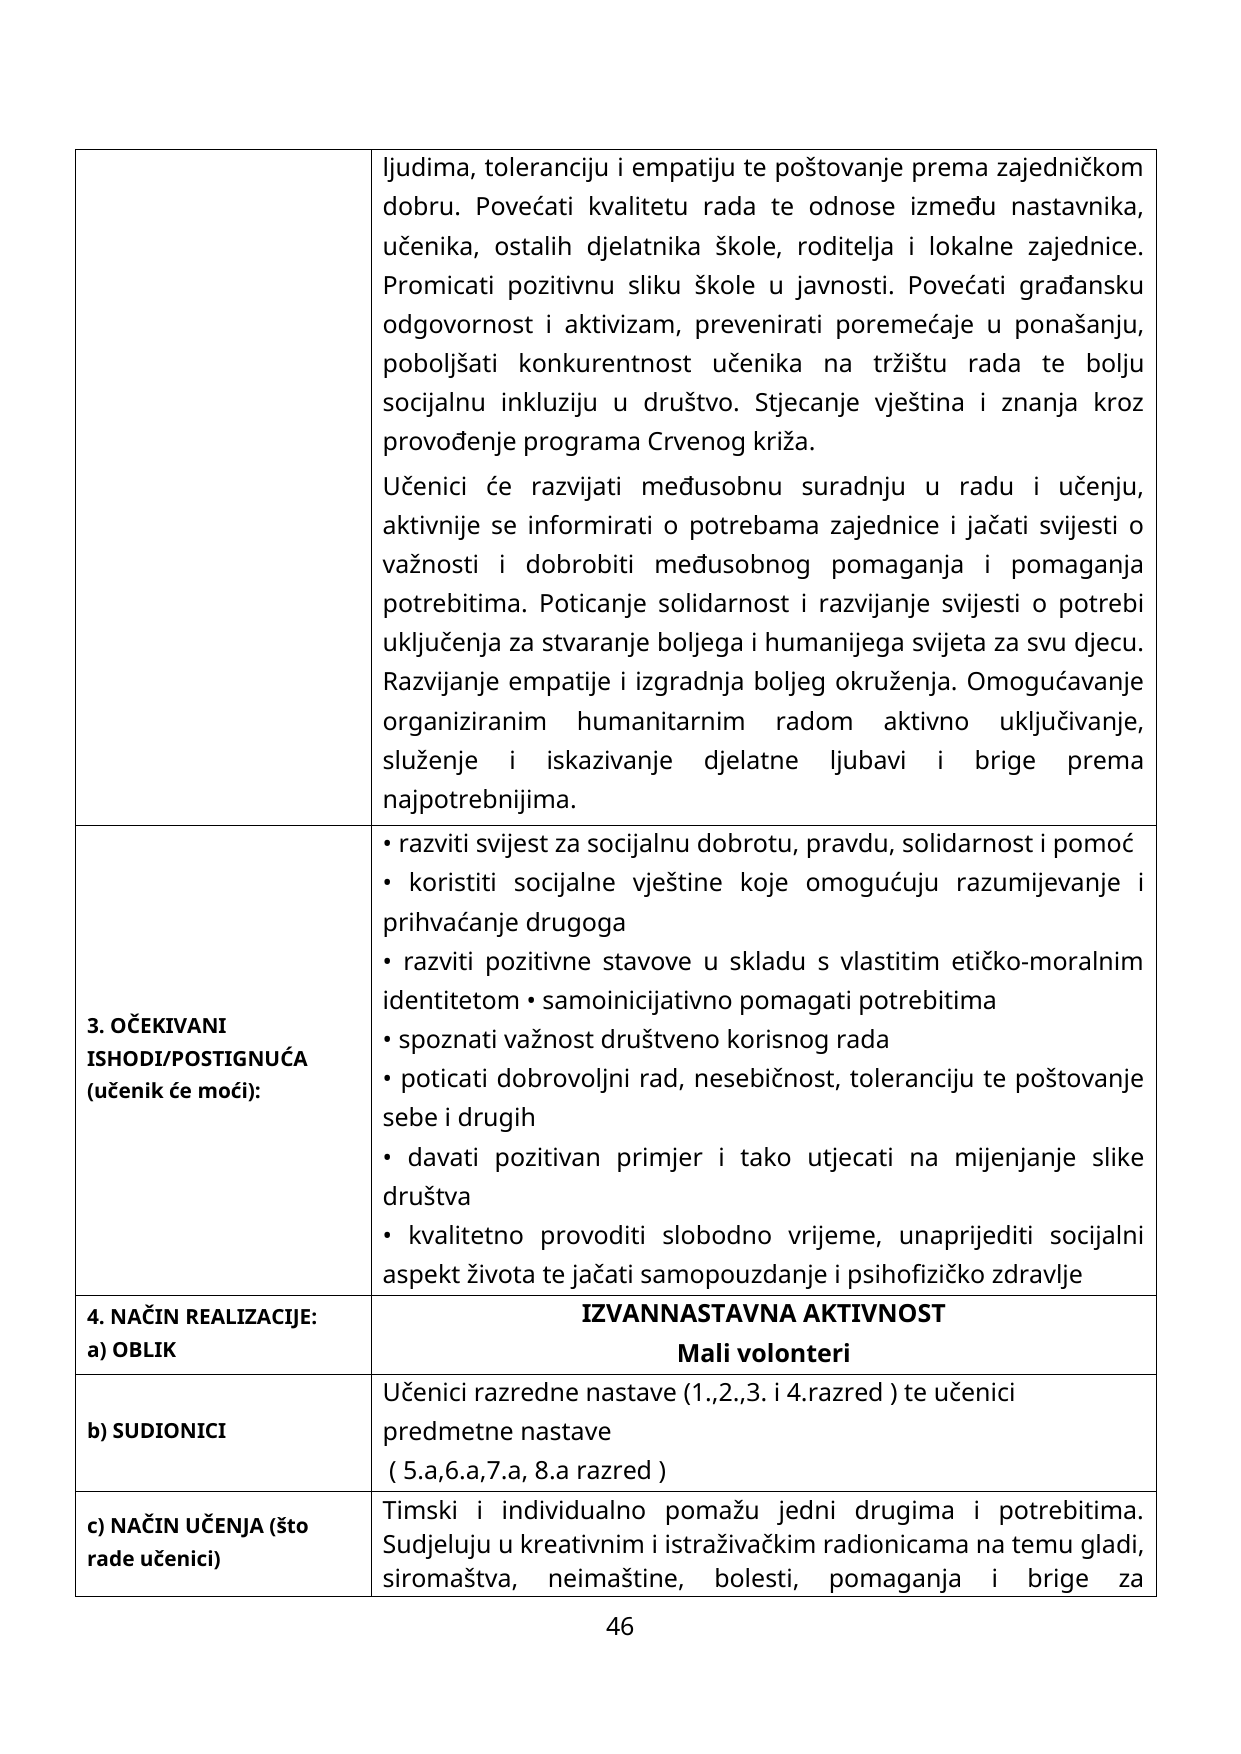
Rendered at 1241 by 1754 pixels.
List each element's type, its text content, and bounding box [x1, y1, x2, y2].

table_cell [372, 150, 1156, 825]
table_cell IZVANNASTAVNA AKTIVNOST Mali volonteri [372, 1296, 1156, 1373]
table_cell 3. OČEKIVANI ISHODI/POSTIGNUĆA (učenik će moći): [76, 826, 371, 1295]
table_cell 4. NAČIN REALIZACIJE: a) OBLIK [76, 1296, 371, 1373]
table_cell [76, 1492, 371, 1596]
table_cell Učenici razredne nastave (1.,2.,3. i 4.razred ) te učenici predmetne nastave ( 5.a,6.a,7.a, 8.a razred ) [372, 1375, 1156, 1491]
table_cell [372, 1492, 1156, 1596]
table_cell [76, 150, 371, 825]
table_cell b) SUDIONICI [76, 1375, 371, 1491]
table_cell • razviti svijest za socijalnu dobrotu, pravdu, solidarnost i pomoć • koristiti socijalne vještine koje omogućuju razumijevanje i prihvaćanje drugoga • razviti pozitivne stavove u skladu s vlastitim etičko-moralnim identitetom • samoinicijativno pomagati potrebitima • spoznati važnost društveno korisnog rada • poticati dobrovoljni rad, nesebičnost, toleranciju te poštovanje sebe i drugih • davati pozitivan primjer i tako utjecati na mijenjanje slike društva • kvalitetno provoditi slobodno vrijeme, unaprijediti socijalni aspekt života te jačati samopouzdanje i psihofizičko zdravlje [372, 826, 1156, 1295]
